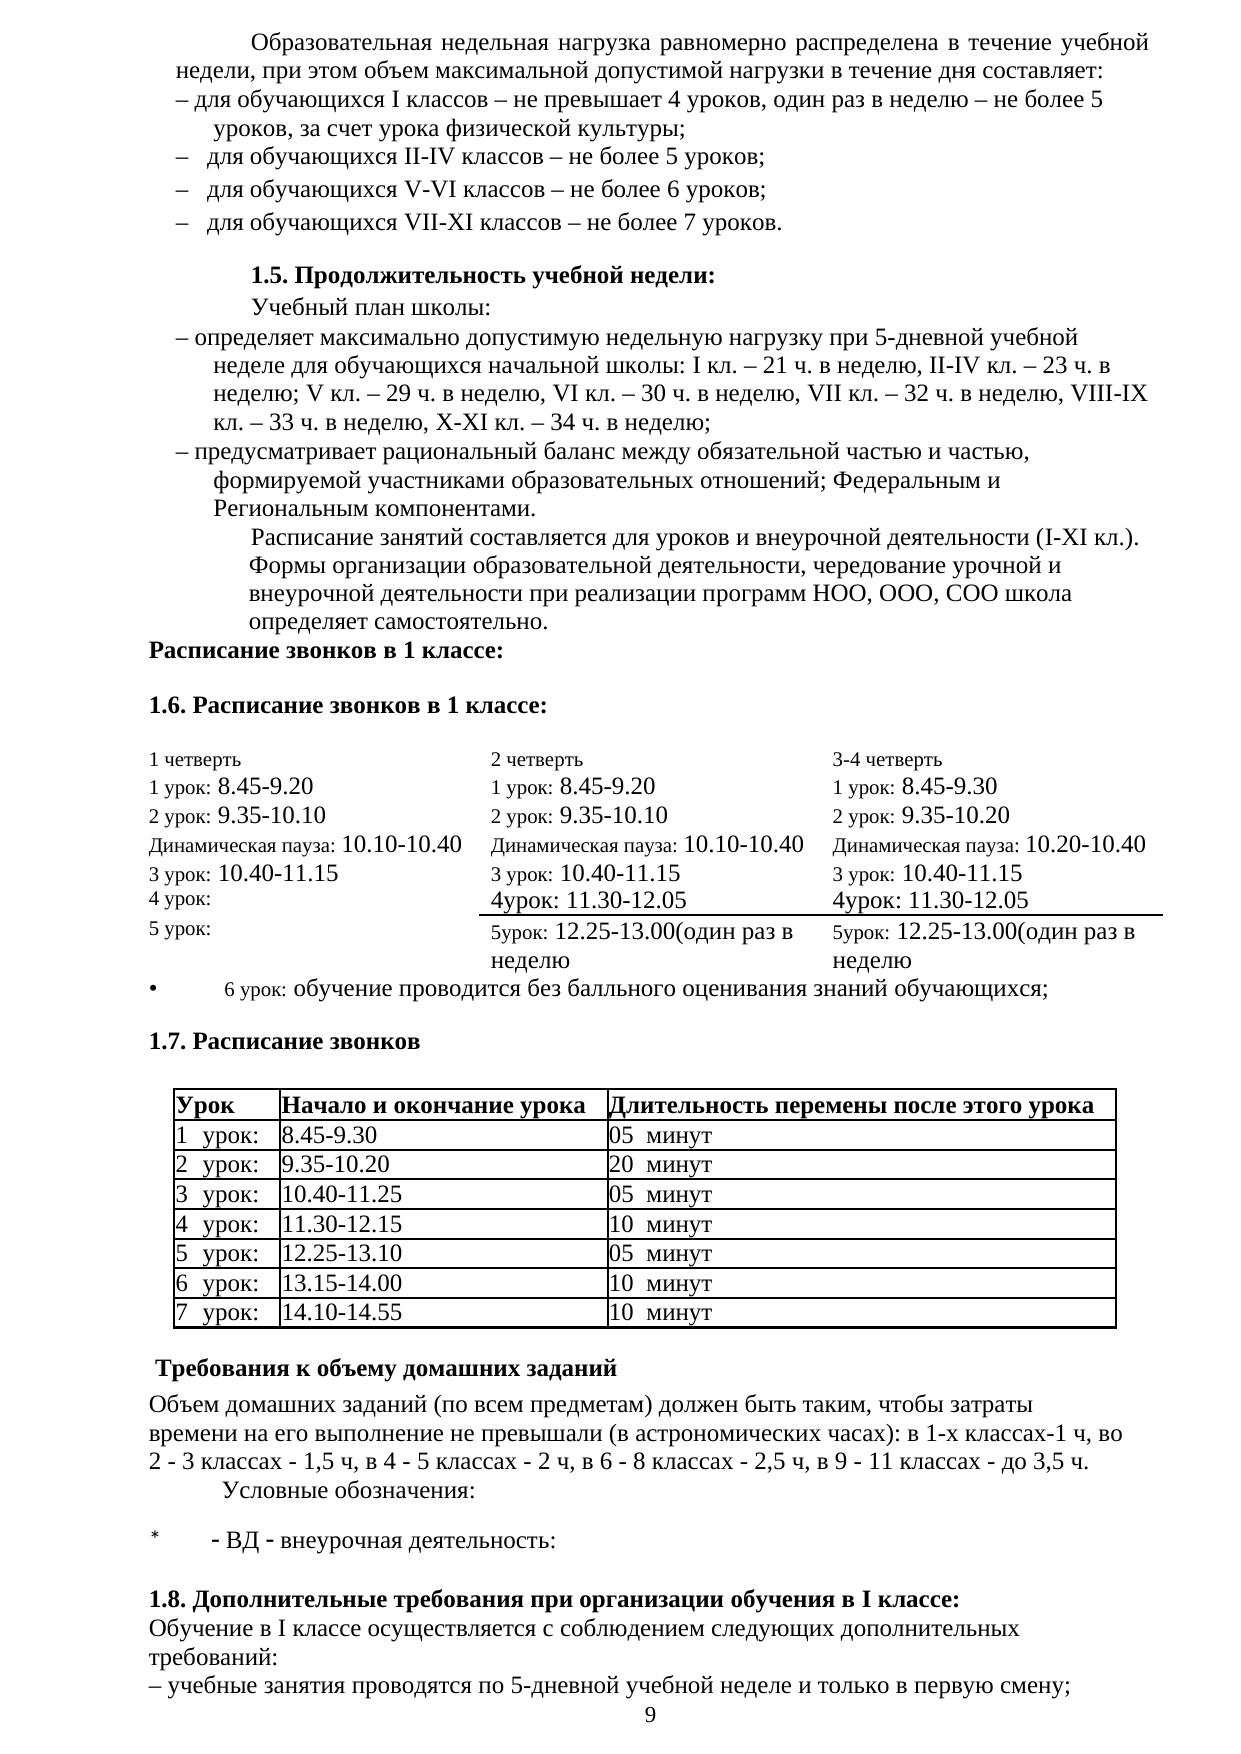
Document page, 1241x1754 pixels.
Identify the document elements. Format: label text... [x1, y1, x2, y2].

table_cell 05 [609, 1121, 645, 1149]
table_cell минут [645, 1210, 1115, 1237]
table_cell 4 урок: [137, 886, 479, 914]
text Условные обозначения: [221, 1475, 1152, 1504]
table_cell 10 [609, 1299, 645, 1326]
table_cell 12.25-13.10 [281, 1240, 607, 1267]
text Учебный план школы: [251, 293, 1152, 321]
table_cell урок: [201, 1240, 279, 1267]
table_cell 4урок: 11.30-12.05 [821, 886, 1163, 914]
text 1.5. Продолжительность учебной недели: [251, 260, 1152, 289]
text 1.6. Расписание звонков в 1 классе: [148, 690, 1152, 718]
table_cell 05 [609, 1240, 645, 1267]
table_header 2 четверть [479, 747, 821, 771]
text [148, 1584, 1152, 1699]
table_cell 2 урок: 9.35-10.10 [479, 800, 821, 829]
table_cell 05 [609, 1180, 645, 1208]
table_cell Динамическая пауза: 10.20-10.40 [821, 829, 1163, 858]
table_cell 1 урок: 8.45-9.20 [479, 771, 821, 800]
table_cell минут [645, 1269, 1115, 1297]
text Требования к объему домашних заданий [148, 1353, 1152, 1381]
table_header Начало и окончание урока [281, 1090, 607, 1119]
table_header Длительность перемены после этого урока [609, 1090, 1115, 1119]
table_cell 3 урок: 10.40-11.15 [137, 858, 479, 886]
text Образовательная недельная нагрузка равномерно распределена в течение учебной недели, при этом объем максимальной допустимой нагрузки в течение дня составляет: [176, 28, 1150, 84]
table_cell 10 [609, 1210, 645, 1237]
text – для обучающихся VII-XI классов – не более 7 уроков. [176, 207, 1152, 236]
table_cell 10 [609, 1269, 645, 1297]
table_cell Динамическая пауза: 10.10-10.40 [137, 829, 479, 858]
table_cell 5урок: 12.25-13.00(один раз в неделю [821, 916, 1163, 973]
table_cell минут [645, 1299, 1115, 1326]
table_cell минут [645, 1151, 1115, 1178]
table_cell 7 [175, 1299, 201, 1326]
table_cell минут [645, 1240, 1115, 1267]
text – предусматривает рациональный баланс между обязательной частью и частью, формируемой участниками образовательных отношений; Федеральным и Региональным компонентами. [176, 437, 1152, 522]
text – для обучающихся II-IV классов – не более 5 уроков; [176, 141, 1152, 170]
text Расписание занятий составляется для уроков и внеурочной деятельности (I-XI кл.). Формы организации образовательной деятельности, чередование урочной и внеурочной деятельности при реализации программ НОО, ООО, СОО школа определяет самостоятельно. [248, 523, 1152, 635]
table_cell 1 урок: 8.45-9.20 [137, 771, 479, 800]
table_cell 5 [175, 1240, 201, 1267]
text – определяет максимально допустимую недельную нагрузку при 5-дневной учебной неделе для обучающихся начальной школы: I кл. – 21 ч. в неделю, II-IV кл. – 23 ч. в неделю; V кл. – 29 ч. в неделю, VI кл. – 30 ч. в неделю, VII кл. – 32 ч. в неделю, VIII-IX кл. – 33 ч. в неделю, X-XI кл. – 34 ч. в неделю; [176, 322, 1152, 435]
table_cell 8.45-9.30 [281, 1121, 604, 1149]
list  ВД  внеурочная деятельность: [148, 1525, 1152, 1555]
table_cell 6 [175, 1269, 201, 1297]
table_cell 9.35-10.20 [281, 1151, 604, 1178]
table_cell 3 урок: 10.40-11.15 [479, 858, 821, 886]
table_cell урок: [201, 1269, 279, 1297]
table_cell 4 [175, 1210, 201, 1237]
table_cell урок: [201, 1180, 279, 1208]
table_cell урок: [201, 1121, 279, 1149]
table_cell 2 урок: 9.35-10.20 [821, 800, 1163, 829]
table_cell 13.15-14.00 [281, 1269, 607, 1297]
text – для обучающихся I классов – не превышает 4 уроков, один раз в неделю – не более 5 уроков, за счет урока физической культуры; [176, 86, 1152, 141]
table_header Урок [175, 1090, 279, 1119]
table_cell 6 урок: обучение проводится без балльного оценивания знаний обучающихся; [137, 974, 1163, 1026]
table_cell 5урок: 12.25-13.00(один раз в неделю [479, 916, 821, 973]
table_cell 20 [609, 1151, 645, 1178]
table_header 1 четверть [137, 747, 479, 771]
table_cell минут [645, 1121, 1115, 1149]
table_cell 3 [175, 1180, 201, 1208]
table_cell 3 урок: 10.40-11.15 [821, 858, 1163, 886]
table_cell 11.30-12.15 [281, 1210, 607, 1237]
table_cell 5 урок: [137, 914, 479, 973]
text Объем домашних заданий (по всем предметам) должен быть таким, чтобы затраты времени на его выполнение не превышали (в астрономических часах): в 1-х классах-1 ч, во 2 - 3 классах - 1,5 ч, в 4 - 5 классах - 2 ч, в 6 - 8 классах - 2,5 ч, в 9 - 11 классах - до 3,5 ч. [148, 1389, 1127, 1475]
table_cell урок: [201, 1151, 279, 1178]
table_cell урок: [201, 1299, 279, 1326]
table_cell 2 урок: 9.35-10.10 [137, 800, 479, 829]
table_cell 1 урок: 8.45-9.30 [821, 771, 1163, 800]
table_cell 4урок: 11.30-12.05 [479, 886, 821, 914]
text 1.7. Расписание звонков [148, 1026, 1152, 1055]
table_cell урок: [201, 1210, 279, 1237]
table_cell 2 [175, 1151, 201, 1178]
table_cell минут [645, 1180, 1115, 1208]
table_header 3-4 четверть [821, 747, 1163, 771]
text – для обучающихся V-VI классов – не более 6 уроков; [176, 174, 1152, 203]
table_cell 10.40-11.25 [281, 1180, 607, 1208]
table_cell 14.10-14.55 [281, 1299, 607, 1326]
table_cell 1 [175, 1121, 201, 1149]
text Расписание звонков в 1 классе: [148, 635, 1152, 663]
table_cell Динамическая пауза: 10.10-10.40 [479, 829, 821, 858]
